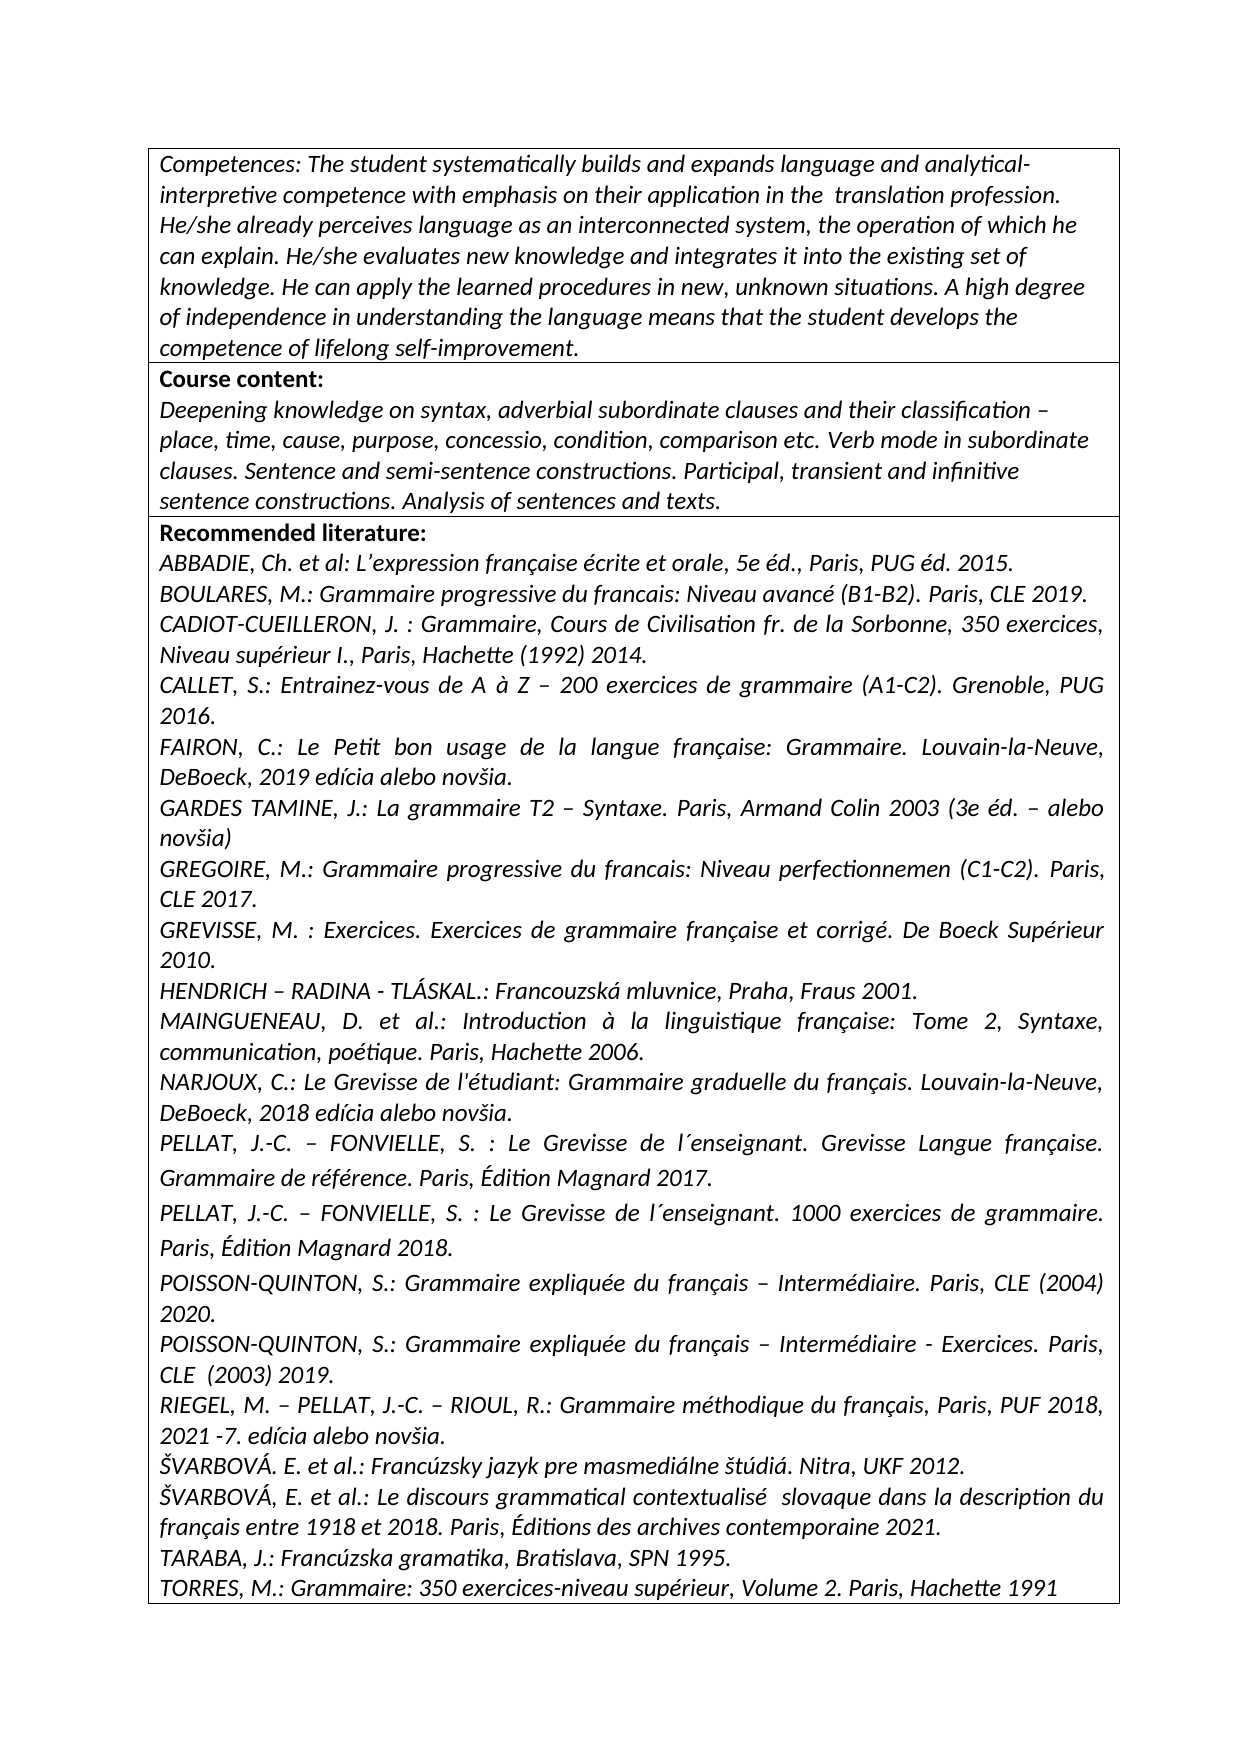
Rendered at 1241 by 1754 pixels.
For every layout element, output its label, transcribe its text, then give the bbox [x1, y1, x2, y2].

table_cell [149, 149, 1119, 362]
table_cell Recommended literature: ABBADIE, Ch. et al: L’expression française écrite et orale, 5e éd., Paris, PUG éd. 2015. BOULARES, M.: Grammaire progressive du francais: Niveau avancé (B1-B2). Paris, CLE 2019. CADIOT-CUEILLERON, J. : Grammaire, Cours de Civilisation fr. de , 350 exercices, Niveau supérieur I., Paris, Hachette (1992) 2014. CALLET, S.: Entrainez-vous de A à Z – 200 exercices de grammaire (A1-C2). Grenoble, PUG 2016. FAIRON, C.: Le Petit bon usage de la langue française: Grammaire. Louvain-la-Neuve, DeBoeck, 2019 edícia alebo novšia. GARDES TAMINE, J.: La grammaire T2 – Syntaxe. Paris, Armand Colin 2003 (3e éd. – alebo novšia) GREGOIRE, M.: Grammaire progressive du francais: Niveau perfectionnemen (C1-C2). Paris, CLE 2017. GREVISSE, M. : Exercices. Exercices de grammaire française et corrigé. De Boeck Supérieur 2010. HENDRICH – RADINA - TLÁSKAL.: Francouzská mluvnice, Praha, Fraus 2001. MAINGUENEAU, D. et al.: Introduction à la linguistique française: Tome 2, Syntaxe, communication, poétique. Paris, Hachette 2006. NARJOUX, C.: Le Grevisse de l'étudiant: Grammaire graduelle du français. Louvain-la-Neuve, DeBoeck, 2018 edícia alebo novšia. PELLAT, J.-C. – FONVIELLE, S. : Le Grevisse de l´enseignant. Grevisse Langue française. Grammaire de référence. Paris, Édition Magnard 2017. PELLAT, J.-C. – FONVIELLE, S. : Le Grevisse de l´enseignant. 1000 exercices de grammaire. Paris, Édition Magnard 2018. POISSON-QUINTON, S.: Grammaire expliquée du français – Intermédiaire. Paris, CLE (2004) 2020. POISSON-QUINTON, S.: Grammaire expliquée du français – Intermédiaire - Exercices. Paris, CLE (2003) 2019. RIEGEL, M. – PELLAT, J.-C. – RIOUL, R.: Grammaire méthodique du français, Paris, PUF 2018, 2021 -7. edícia alebo novšia. ŠVARBOVÁ. E. et al.: Francúzsky jazyk pre masmediálne štúdiá. Nitra, UKF 2012. ŠVARBOVÁ, E. et al.: Le discours grammatical contextualisé slovaque dans la description du français entre 1918 et 2018. Paris, Éditions des archives contemporaine 2021. TARABA, J.: Francúzska gramatika, Bratislava, SPN 1995. TORRES, M.: Grammaire: 350 exercices-niveau supérieur, Volume 2. Paris, Hachette 1991 [149, 517, 1119, 1603]
table_cell Course content: Deepening knowledge on syntax, adverbial subordinate clauses and their classification – place, time, cause, purpose, concessio, condition, comparison etc. Verb mode in subordinate clauses. Sentence and semi-sentence constructions. Participal, transient and infinitive sentence constructions. Analysis of sentences and texts. [149, 363, 1119, 516]
